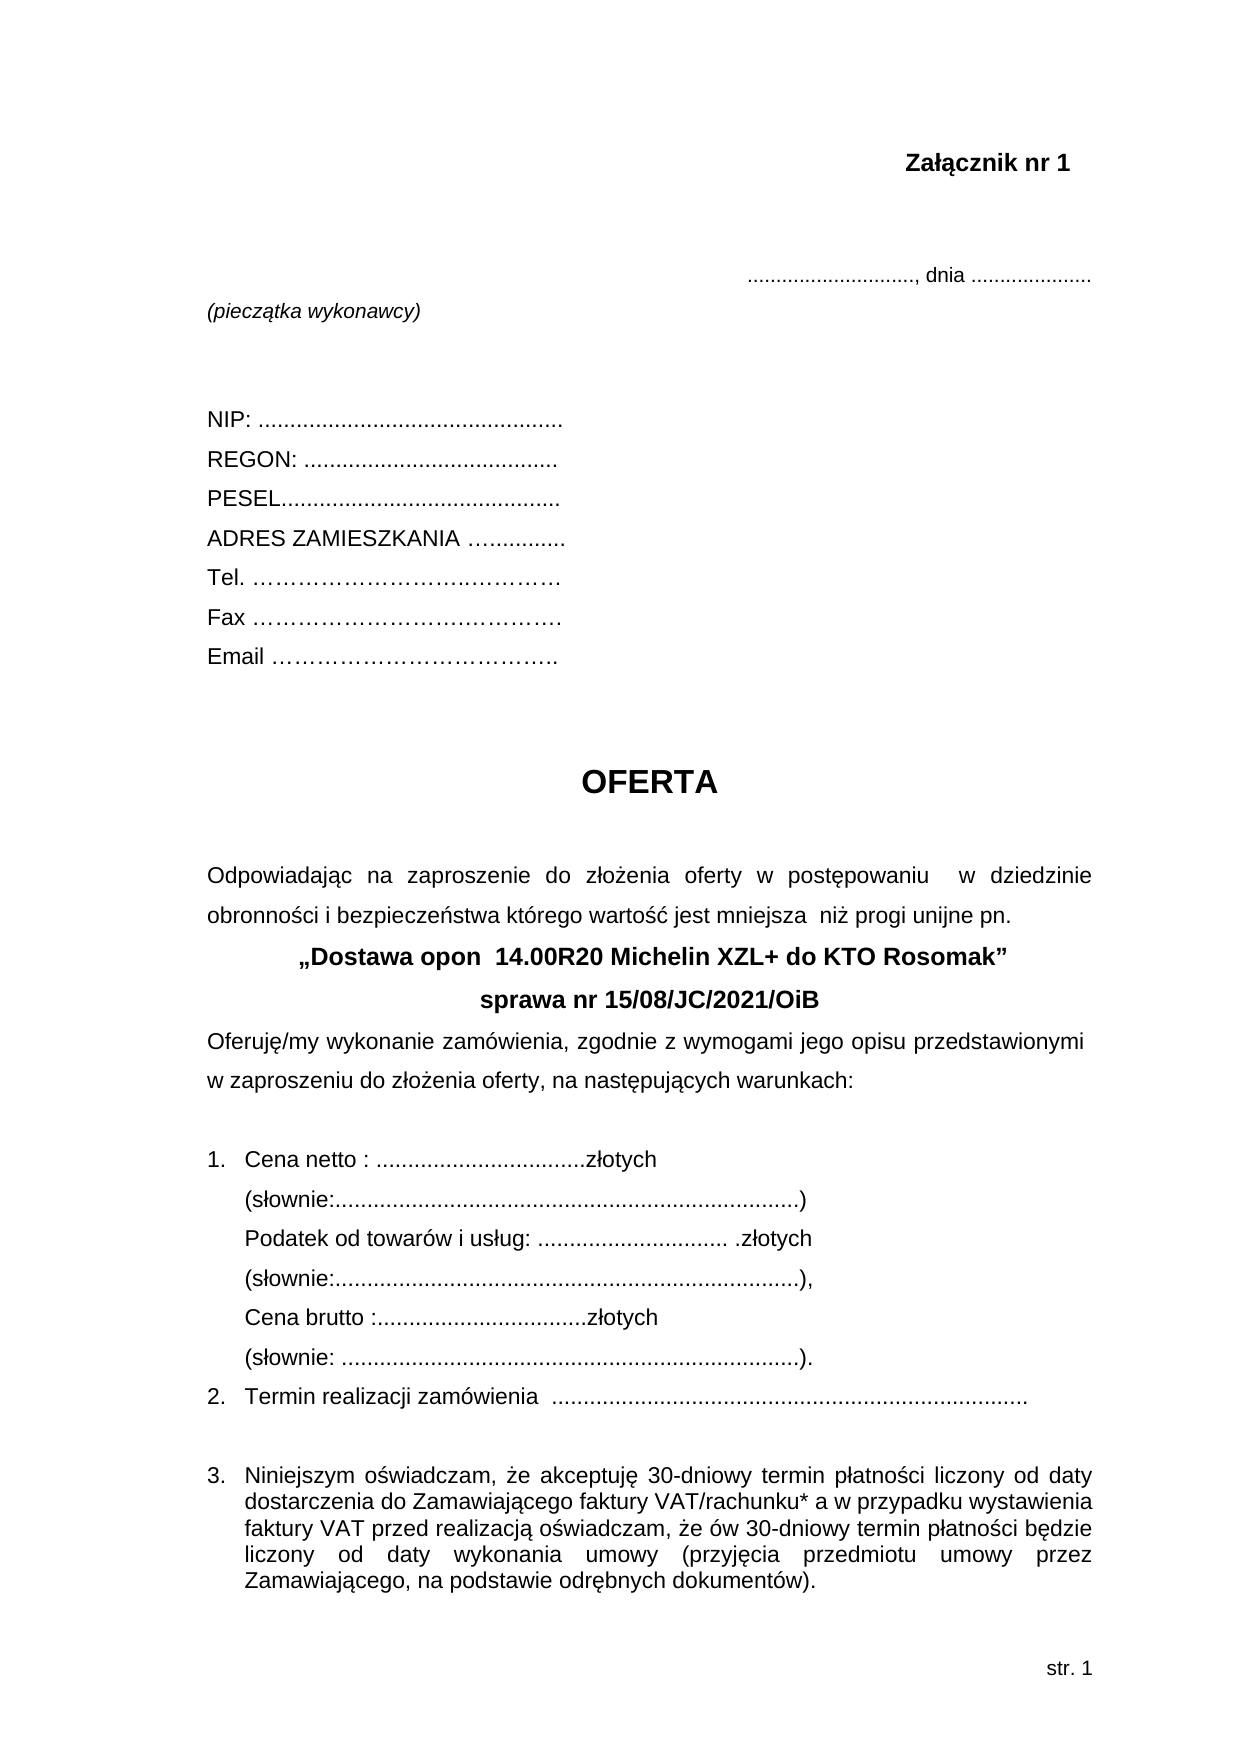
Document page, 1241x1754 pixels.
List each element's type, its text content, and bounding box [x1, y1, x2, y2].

text NIP: ................................................ [207, 406, 1093, 433]
list Termin realizacji zamówienia ........................................................................... [207, 1383, 1093, 1409]
text OFERTA [207, 762, 1093, 800]
text Tel. ………………………..………… [207, 564, 1093, 591]
text Załącznik nr 1 [207, 148, 1093, 176]
text ............................., dnia ..................... [207, 263, 1093, 287]
list Niniejszym oświadczam, że akceptuję 30-dniowy termin płatności liczony od daty dostarczenia do Zamawiającego faktury VAT/rachunku* a w przypadku wystawienia faktury VAT przed realizacją oświadczam, że ów 30-dniowy termin płatności będzie liczony od daty wykonania umowy (przyjęcia przedmiotu umowy przez Zamawiającego, na podstawie odrębnych dokumentów). [207, 1462, 1093, 1594]
text ADRES ZAMIESZKANIA …............ [207, 525, 1093, 551]
text PESEL............................................ [207, 485, 1093, 512]
text Odpowiadając na zaproszenie do złożenia oferty w postępowaniu w dziedzinie obronności i bezpieczeństwa którego wartość jest mniejsza niż progi unijne pn. [207, 862, 1093, 928]
text Oferuję/my wykonanie zamówienia, zgodnie z wymogami jego opisu przedstawionymi w zaproszeniu do złożenia oferty, na następujących warunkach: [207, 1028, 1093, 1093]
text Email ……………………………….. [207, 643, 1093, 669]
text Podatek od towarów i usług: .............................. .złotych [244, 1225, 1093, 1251]
text (pieczątka wykonawcy) [207, 298, 1093, 322]
text (słownie:.........................................................................) [244, 1186, 1093, 1212]
text (słownie:.........................................................................), [244, 1264, 1093, 1291]
list Cena netto : .................................złotych [207, 1146, 1093, 1172]
text REGON: ........................................ [207, 446, 1093, 472]
text „Dostawa opon 14.00R20 Michelin XZL+ do KTO Rosomak” sprawa nr 15/08/JC/2021/OiB [207, 941, 1093, 1013]
text Fax ……………………….…………. [207, 604, 1093, 630]
text Cena brutto :.................................złotych (słownie: ........................................................................). [244, 1304, 1093, 1370]
